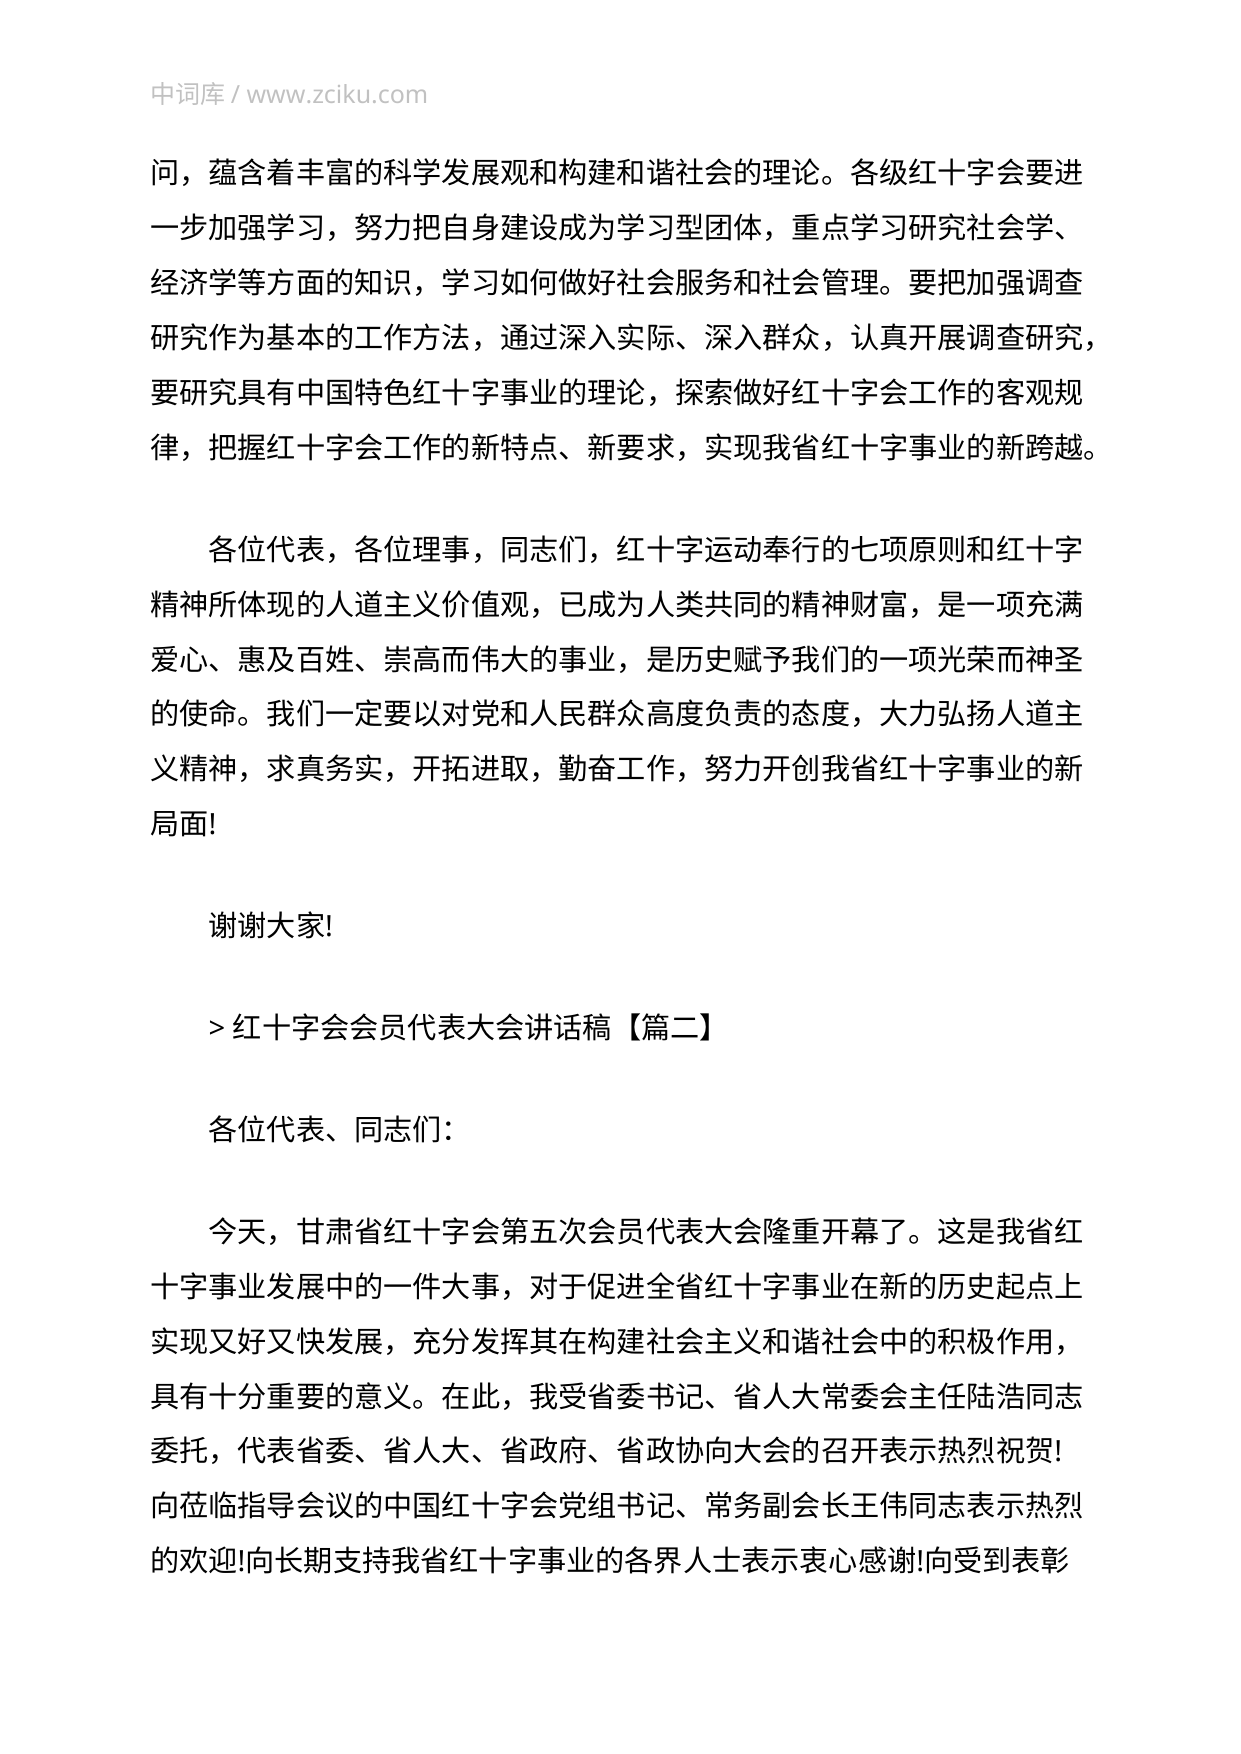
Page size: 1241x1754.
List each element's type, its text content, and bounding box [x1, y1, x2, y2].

text 各位代表，各位理事，同志们，红十字运动奉行的七项原则和红十字精神所体现的人道主义价值观，已成为人类共同的精神财富，是一项充满爱心、惠及百姓、崇高而伟大的事业，是历史赋予我们的一项光荣而神圣的使命。我们一定要以对党和人民群众高度负责的态度，大力弘扬人道主义精神，求真务实，开拓进取，勤奋工作，努力开创我省红十字事业的新局面! [150, 526, 1090, 843]
text > 红十字会会员代表大会讲话稿【篇二】 [150, 1005, 1090, 1047]
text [150, 1208, 1090, 1580]
text 各位代表、同志们： [150, 1107, 1090, 1149]
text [150, 150, 1090, 467]
text 谢谢大家! [150, 903, 1090, 945]
